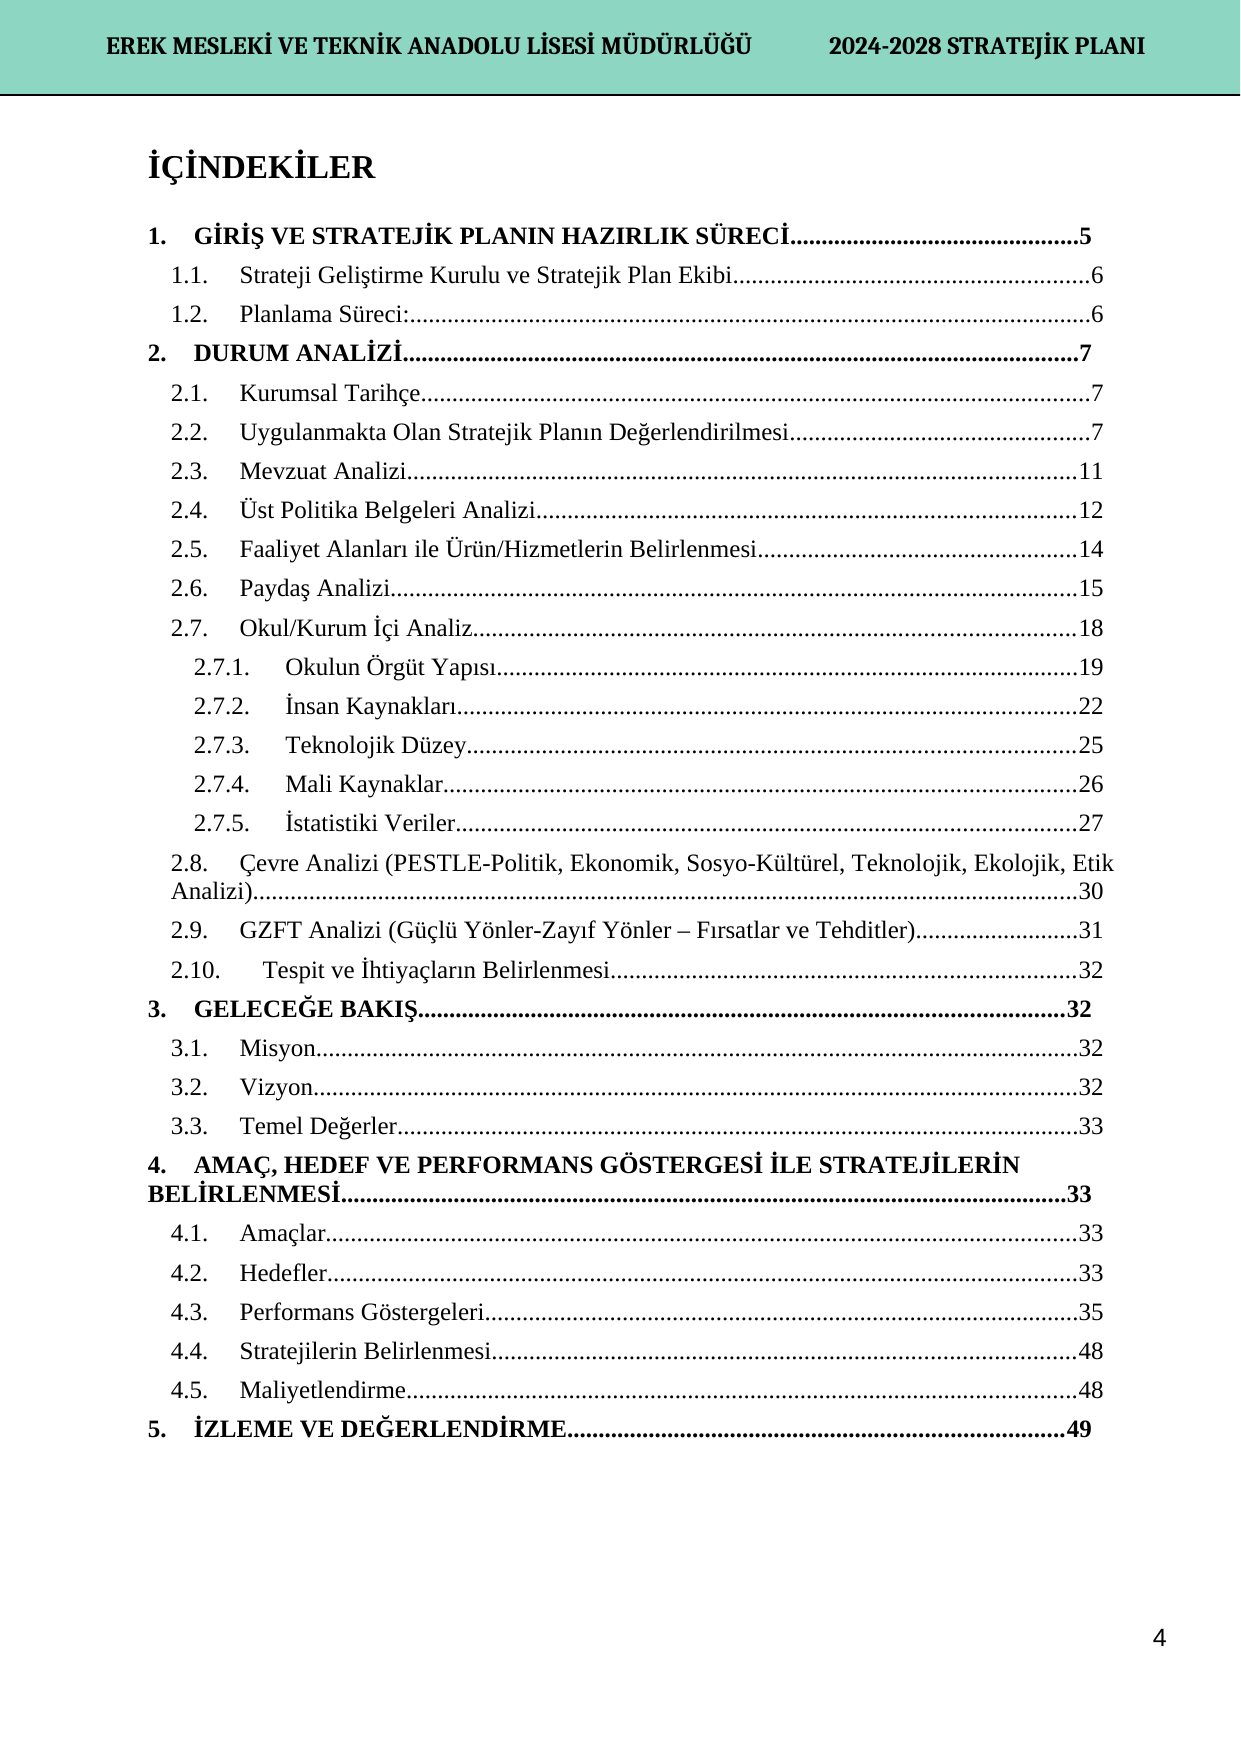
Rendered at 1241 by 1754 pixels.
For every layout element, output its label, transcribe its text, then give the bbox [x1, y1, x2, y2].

subtitle İÇİNDEKİLER [148, 148, 1167, 186]
